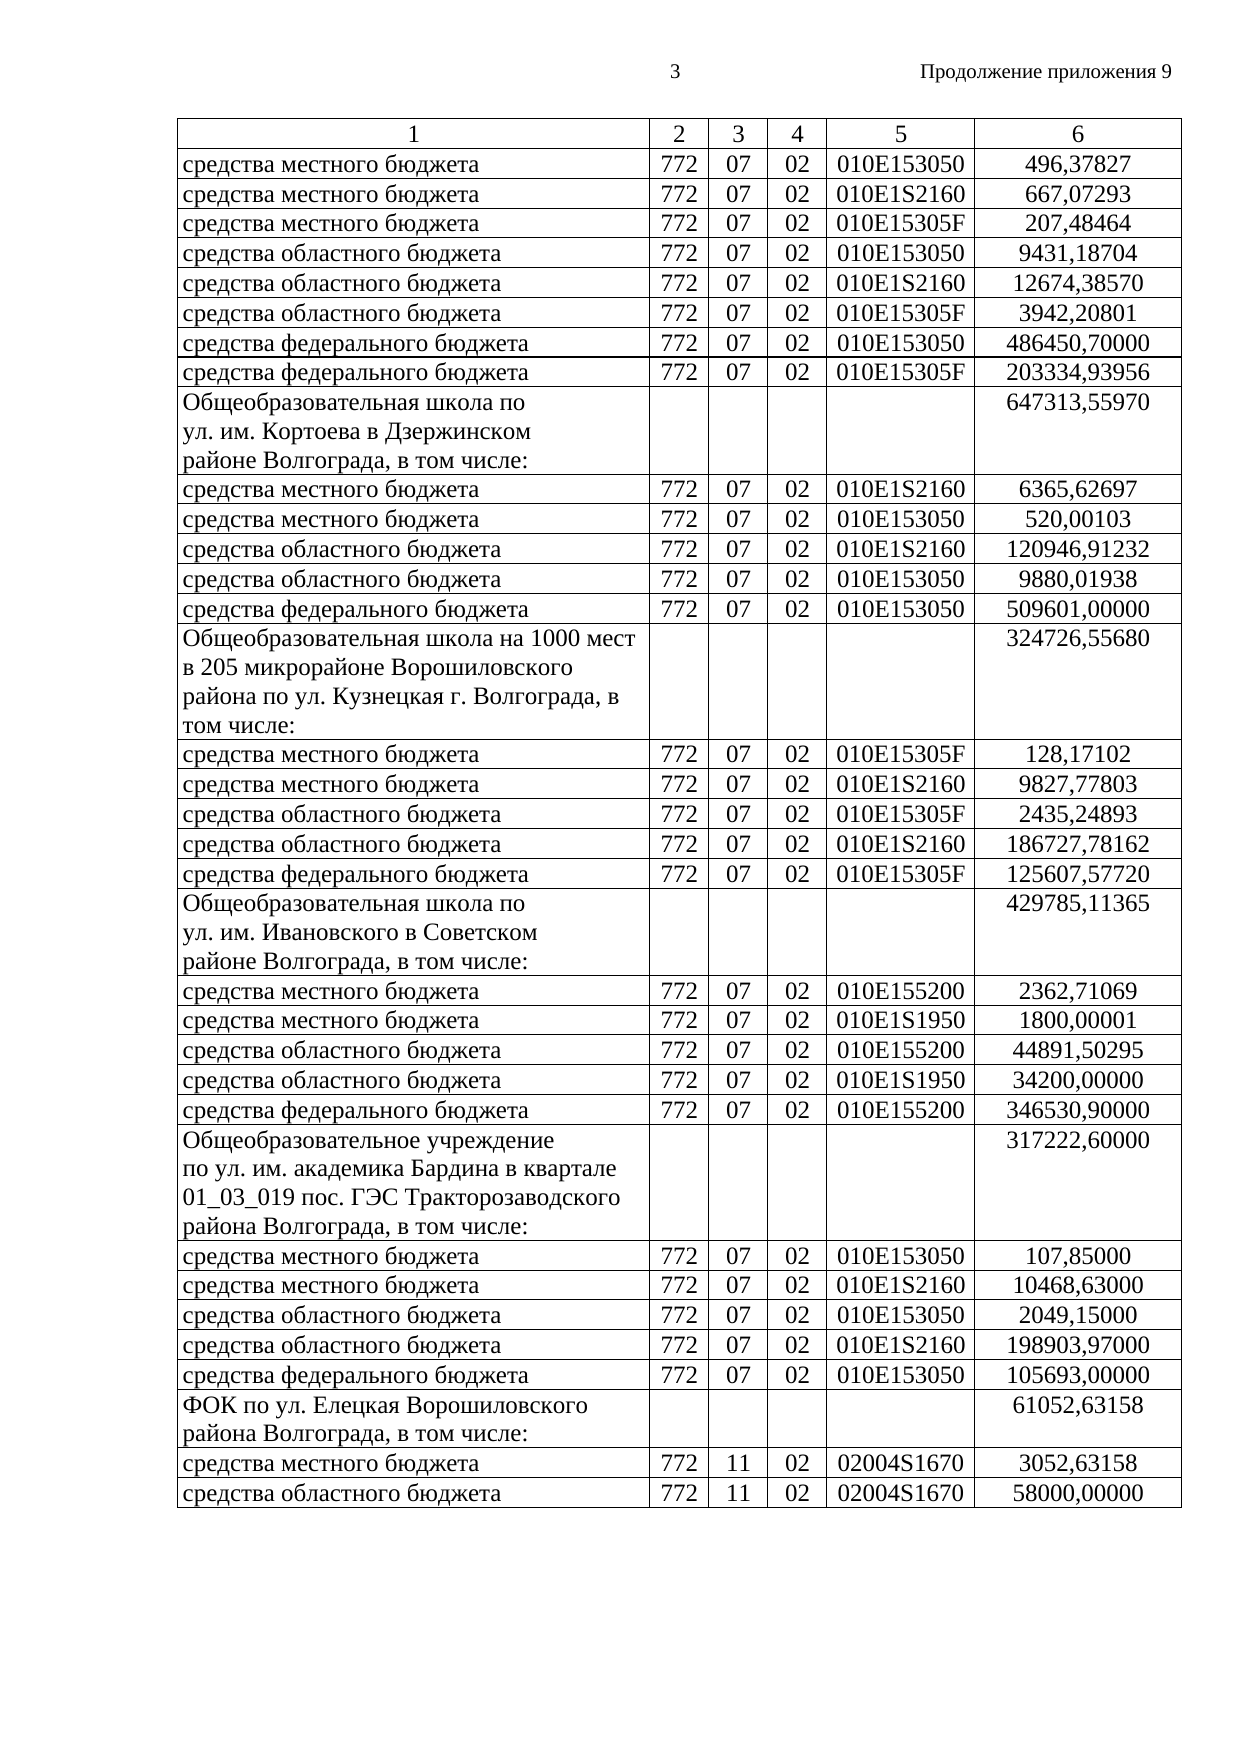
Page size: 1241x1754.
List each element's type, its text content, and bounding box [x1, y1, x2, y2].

table_cell 429785,11365 [975, 889, 1181, 975]
table_cell 02 [768, 1271, 826, 1299]
table_cell средства областного бюджета [178, 298, 649, 327]
table_cell 02 [768, 268, 826, 297]
table_cell [768, 889, 826, 975]
table_cell 02 [768, 1360, 826, 1389]
table_cell 010E1S2160 [827, 1271, 974, 1299]
table_cell 010E155200 [827, 1095, 974, 1124]
table_cell 010E15305F [827, 859, 974, 887]
table_cell 772 [650, 298, 708, 327]
table_cell 07 [709, 594, 767, 622]
table_cell 346530,90000 [975, 1095, 1181, 1124]
table_cell 010E15305F [827, 740, 974, 768]
table_cell 07 [709, 1241, 767, 1269]
table_cell 772 [650, 1360, 708, 1389]
table_cell 02 [768, 1300, 826, 1329]
table_header 1 [178, 119, 649, 148]
table_cell [827, 889, 974, 975]
table_cell 02 [768, 149, 826, 178]
table_cell 9827,77803 [975, 769, 1181, 798]
table_cell 772 [650, 976, 708, 1004]
table_cell 61052,63158 [975, 1390, 1181, 1447]
table_cell 07 [709, 740, 767, 768]
table_cell 772 [650, 1065, 708, 1094]
table_header 5 [827, 119, 974, 148]
table_cell 772 [650, 238, 708, 267]
table_cell 198903,97000 [975, 1330, 1181, 1359]
table_cell 07 [709, 328, 767, 356]
table_cell 07 [709, 149, 767, 178]
table_cell 07 [709, 504, 767, 533]
table_cell 186727,78162 [975, 829, 1181, 858]
table_cell 02 [768, 1478, 826, 1507]
table_cell [650, 624, 708, 738]
table_cell 772 [650, 209, 708, 237]
table_cell 07 [709, 209, 767, 237]
table_cell средства областного бюджета [178, 1065, 649, 1094]
table_cell 010E153050 [827, 1241, 974, 1269]
table_cell 02 [768, 209, 826, 237]
table_cell Общеобразовательная школа на 1000 мест в 205 микрорайоне Ворошиловского района по ул. Кузнецкая г. Волгограда, в том числе: [178, 624, 649, 738]
table_cell 120946,91232 [975, 534, 1181, 563]
table_cell 02004S1670 [827, 1448, 974, 1477]
table_cell 07 [709, 1271, 767, 1299]
table_cell 772 [650, 1035, 708, 1064]
table_cell 02 [768, 976, 826, 1004]
table_cell 128,17102 [975, 740, 1181, 768]
table_cell 02 [768, 298, 826, 327]
table_cell 509601,00000 [975, 594, 1181, 622]
table_cell 07 [709, 564, 767, 593]
table_cell 02 [768, 475, 826, 503]
table_cell 07 [709, 829, 767, 858]
table_cell 010E15305F [827, 209, 974, 237]
table_cell 010E153050 [827, 1360, 974, 1389]
table_cell 02 [768, 1330, 826, 1359]
table_cell 02 [768, 1035, 826, 1064]
table_cell [768, 1125, 826, 1240]
table_cell 07 [709, 976, 767, 1004]
table_cell 772 [650, 769, 708, 798]
table_cell 010E1S1950 [827, 1065, 974, 1094]
table_cell 772 [650, 179, 708, 207]
table_cell [709, 624, 767, 738]
table_cell 772 [650, 1448, 708, 1477]
table_cell 07 [709, 1330, 767, 1359]
table_cell [650, 1390, 708, 1447]
table_cell 9880,01938 [975, 564, 1181, 593]
table_cell [827, 624, 974, 738]
table_cell средства федерального бюджета [178, 1095, 649, 1124]
table_cell 58000,00000 [975, 1478, 1181, 1507]
table_cell 07 [709, 1360, 767, 1389]
table_cell 207,48464 [975, 209, 1181, 237]
table_cell средства областного бюджета [178, 799, 649, 828]
table_cell 125607,57720 [975, 859, 1181, 887]
table_cell 02 [768, 769, 826, 798]
table_cell 772 [650, 1006, 708, 1034]
table_cell 010E153050 [827, 149, 974, 178]
table_cell 010E1S2160 [827, 829, 974, 858]
table_cell 12674,38570 [975, 268, 1181, 297]
table_cell 07 [709, 1300, 767, 1329]
table_cell 772 [650, 504, 708, 533]
table_cell 02 [768, 534, 826, 563]
table_cell 07 [709, 799, 767, 828]
table_cell 2435,24893 [975, 799, 1181, 828]
table_cell средства местного бюджета [178, 976, 649, 1004]
table_header 4 [768, 119, 826, 148]
table_cell 02 [768, 504, 826, 533]
table_cell средства местного бюджета [178, 179, 649, 207]
table_cell 203334,93956 [975, 358, 1181, 386]
table_cell средства федерального бюджета [178, 328, 649, 356]
table_cell 2362,71069 [975, 976, 1181, 1004]
table_cell средства областного бюджета [178, 1478, 649, 1507]
table_cell 010E153050 [827, 504, 974, 533]
table_cell 2049,15000 [975, 1300, 1181, 1329]
table_cell Общеобразовательное учреждение по ул. им. академика Бардина в квартале 01_03_019 пос. ГЭС Тракторозаводского района Волгограда, в том числе: [178, 1125, 649, 1240]
table_cell [768, 624, 826, 738]
table_cell 07 [709, 1095, 767, 1124]
table_cell [768, 1390, 826, 1447]
table_cell 11 [709, 1448, 767, 1477]
table_cell 3052,63158 [975, 1448, 1181, 1477]
table_cell 010E1S2160 [827, 268, 974, 297]
table_cell средства местного бюджета [178, 1241, 649, 1269]
table_cell 07 [709, 1035, 767, 1064]
table_cell 02004S1670 [827, 1478, 974, 1507]
table_cell [709, 1125, 767, 1240]
table_cell 07 [709, 769, 767, 798]
table_cell 772 [650, 564, 708, 593]
table_cell средства местного бюджета [178, 149, 649, 178]
table_cell 02 [768, 594, 826, 622]
table_cell 772 [650, 328, 708, 356]
table_header 3 [709, 119, 767, 148]
table_cell 010E15305F [827, 358, 974, 386]
table_cell 772 [650, 1330, 708, 1359]
table_cell 010E15305F [827, 298, 974, 327]
table_cell 9431,18704 [975, 238, 1181, 267]
table_cell 772 [650, 740, 708, 768]
table_cell 02 [768, 1065, 826, 1094]
table_cell [650, 1125, 708, 1240]
table_cell средства местного бюджета [178, 769, 649, 798]
table_cell 010E15305F [827, 799, 974, 828]
table_cell 07 [709, 475, 767, 503]
table_cell 010E153050 [827, 328, 974, 356]
table_cell средства федерального бюджета [178, 358, 649, 386]
table_cell 010E1S2160 [827, 534, 974, 563]
table_cell 010E153050 [827, 564, 974, 593]
table_cell 010E1S1950 [827, 1006, 974, 1034]
table_cell 010E1S2160 [827, 1330, 974, 1359]
table_cell 02 [768, 1006, 826, 1034]
table_cell 317222,60000 [975, 1125, 1181, 1240]
table_cell 772 [650, 1095, 708, 1124]
table_header 6 [975, 119, 1181, 148]
table_cell 02 [768, 238, 826, 267]
table_cell 010E153050 [827, 238, 974, 267]
table_cell 324726,55680 [975, 624, 1181, 738]
table_cell 07 [709, 1065, 767, 1094]
table_cell 07 [709, 859, 767, 887]
table_cell средства областного бюджета [178, 1300, 649, 1329]
table_cell средства местного бюджета [178, 740, 649, 768]
table_cell 010E1S2160 [827, 475, 974, 503]
table_cell 772 [650, 534, 708, 563]
table_cell 496,37827 [975, 149, 1181, 178]
table_cell [709, 387, 767, 473]
table_cell [827, 387, 974, 473]
table_cell 772 [650, 799, 708, 828]
table_cell 772 [650, 829, 708, 858]
table_cell 772 [650, 1478, 708, 1507]
table_cell 02 [768, 328, 826, 356]
table_cell 07 [709, 268, 767, 297]
table_cell 02 [768, 1241, 826, 1269]
table_cell 520,00103 [975, 504, 1181, 533]
table_cell средства местного бюджета [178, 504, 649, 533]
table_cell [709, 889, 767, 975]
table_cell 07 [709, 298, 767, 327]
table_cell 772 [650, 1300, 708, 1329]
table_cell 107,85000 [975, 1241, 1181, 1269]
table_cell 02 [768, 740, 826, 768]
table_cell средства местного бюджета [178, 209, 649, 237]
table_cell [827, 1390, 974, 1447]
table_cell средства федерального бюджета [178, 1360, 649, 1389]
table_cell 010E155200 [827, 976, 974, 1004]
table_cell средства местного бюджета [178, 475, 649, 503]
table_header 2 [650, 119, 708, 148]
table_cell 07 [709, 1006, 767, 1034]
table_cell 07 [709, 534, 767, 563]
table_cell 02 [768, 358, 826, 386]
table_cell 772 [650, 1271, 708, 1299]
table_cell 010E1S2160 [827, 769, 974, 798]
table_cell 07 [709, 358, 767, 386]
table_cell средства федерального бюджета [178, 859, 649, 887]
table_cell 647313,55970 [975, 387, 1181, 473]
table_cell 02 [768, 829, 826, 858]
table_cell 010E153050 [827, 594, 974, 622]
table_cell средства местного бюджета [178, 1006, 649, 1034]
table_cell 772 [650, 594, 708, 622]
table_cell 02 [768, 1095, 826, 1124]
table_cell 44891,50295 [975, 1035, 1181, 1064]
table_cell средства областного бюджета [178, 564, 649, 593]
table_cell средства областного бюджета [178, 1035, 649, 1064]
table_cell 07 [709, 179, 767, 207]
table_cell средства областного бюджета [178, 534, 649, 563]
table_cell ФОК по ул. Елецкая Ворошиловского района Волгограда, в том числе: [178, 1390, 649, 1447]
table_cell средства областного бюджета [178, 829, 649, 858]
table_cell 667,07293 [975, 179, 1181, 207]
table_cell Общеобразовательная школа по ул. им. Кортоева в Дзержинском районе Волгограда, в том числе: [178, 387, 649, 473]
table_cell 02 [768, 564, 826, 593]
table_cell [709, 1390, 767, 1447]
table_cell 010E155200 [827, 1035, 974, 1064]
table_cell средства местного бюджета [178, 1448, 649, 1477]
table_cell 02 [768, 799, 826, 828]
table_cell [650, 387, 708, 473]
table_cell 772 [650, 859, 708, 887]
table_cell средства областного бюджета [178, 238, 649, 267]
table_cell 11 [709, 1478, 767, 1507]
table_cell 1800,00001 [975, 1006, 1181, 1034]
table_cell 010E1S2160 [827, 179, 974, 207]
table_cell средства местного бюджета [178, 1271, 649, 1299]
table_cell 772 [650, 358, 708, 386]
table_cell 105693,00000 [975, 1360, 1181, 1389]
table_cell 6365,62697 [975, 475, 1181, 503]
table_cell средства федерального бюджета [178, 594, 649, 622]
table_cell 010E153050 [827, 1300, 974, 1329]
table_cell 772 [650, 1241, 708, 1269]
table_cell средства областного бюджета [178, 268, 649, 297]
table_cell 772 [650, 475, 708, 503]
table_cell 02 [768, 179, 826, 207]
table_cell Общеобразовательная школа по ул. им. Ивановского в Советском районе Волгограда, в том числе: [178, 889, 649, 975]
table_cell средства областного бюджета [178, 1330, 649, 1359]
table_cell [827, 1125, 974, 1240]
table_cell 772 [650, 268, 708, 297]
table_cell [650, 889, 708, 975]
table_cell 486450,70000 [975, 328, 1181, 356]
table_cell 34200,00000 [975, 1065, 1181, 1094]
table_cell 02 [768, 859, 826, 887]
table_cell 07 [709, 238, 767, 267]
table_cell 772 [650, 149, 708, 178]
table_cell [768, 387, 826, 473]
table_cell 3942,20801 [975, 298, 1181, 327]
table_cell 02 [768, 1448, 826, 1477]
table_cell 10468,63000 [975, 1271, 1181, 1299]
